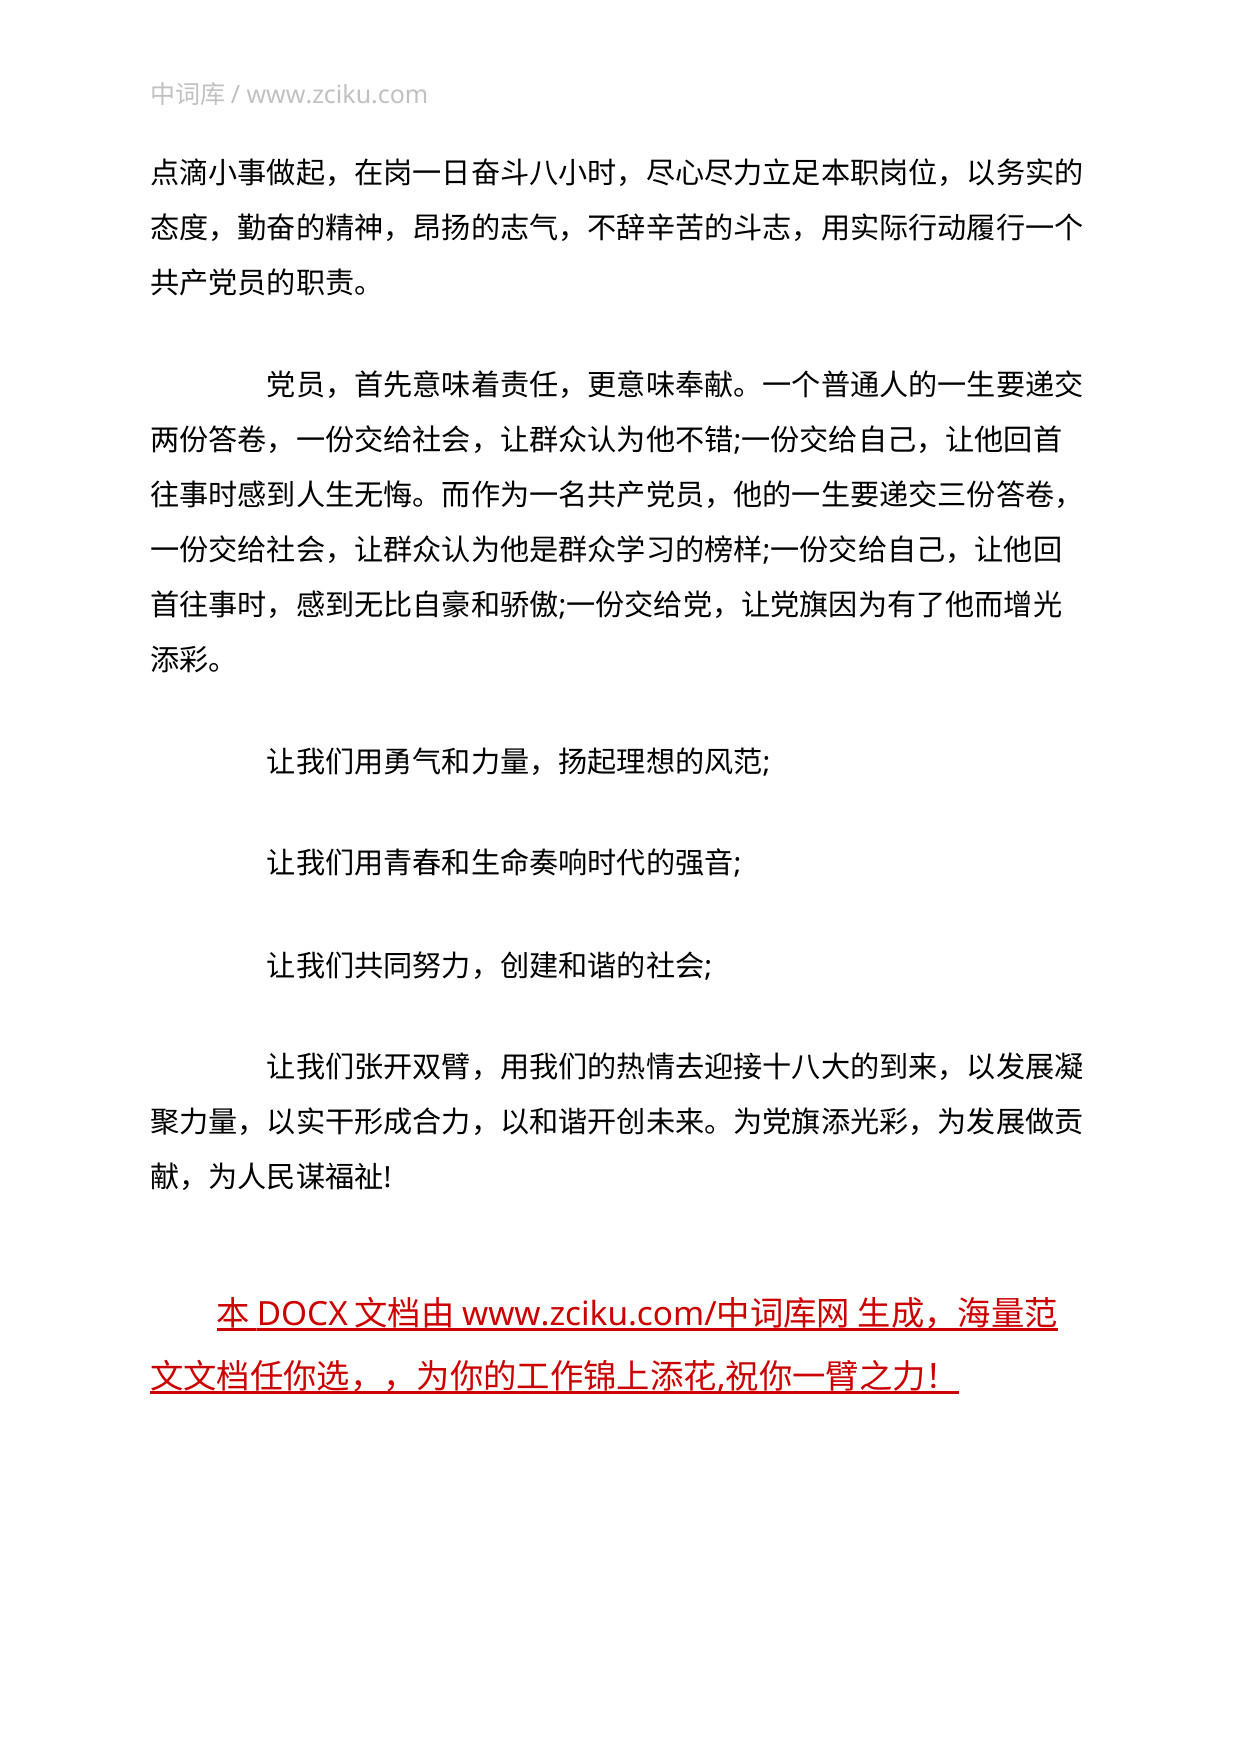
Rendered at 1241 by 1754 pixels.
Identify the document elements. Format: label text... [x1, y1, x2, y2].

text 党员，首先意味着责任，更意味奉献。一个普通人的一生要递交两份答卷，一份交给社会，让群众认为他不错;一份交给自己，让他回首往事时感到人生无悔。而作为一名共产党员，他的一生要递交三份答卷，一份交给社会，让群众认为他是群众学习的榜样;一份交给自己，让他回首往事时，感到无比自豪和骄傲;一份交给党，让党旗因为有了他而增光添彩。 [150, 362, 1090, 679]
text 本DOCX文档由 www.zciku.com/中词库网 生成，海量范文文档任你选，，为你的工作锦上添花,祝你一臂之力！ [150, 1287, 1090, 1398]
text 让我们用勇气和力量，扬起理想的风范; [150, 738, 1090, 781]
text 让我们共同努力，创建和谐的社会; [150, 942, 1090, 984]
text 让我们张开双臂，用我们的热情去迎接十八大的到来，以发展凝聚力量，以实干形成合力，以和谐开创未来。为党旗添光彩，为发展做贡献，为人民谋福祉! [150, 1044, 1090, 1196]
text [150, 150, 1090, 302]
text 让我们用青春和生命奏响时代的强音; [150, 840, 1090, 882]
